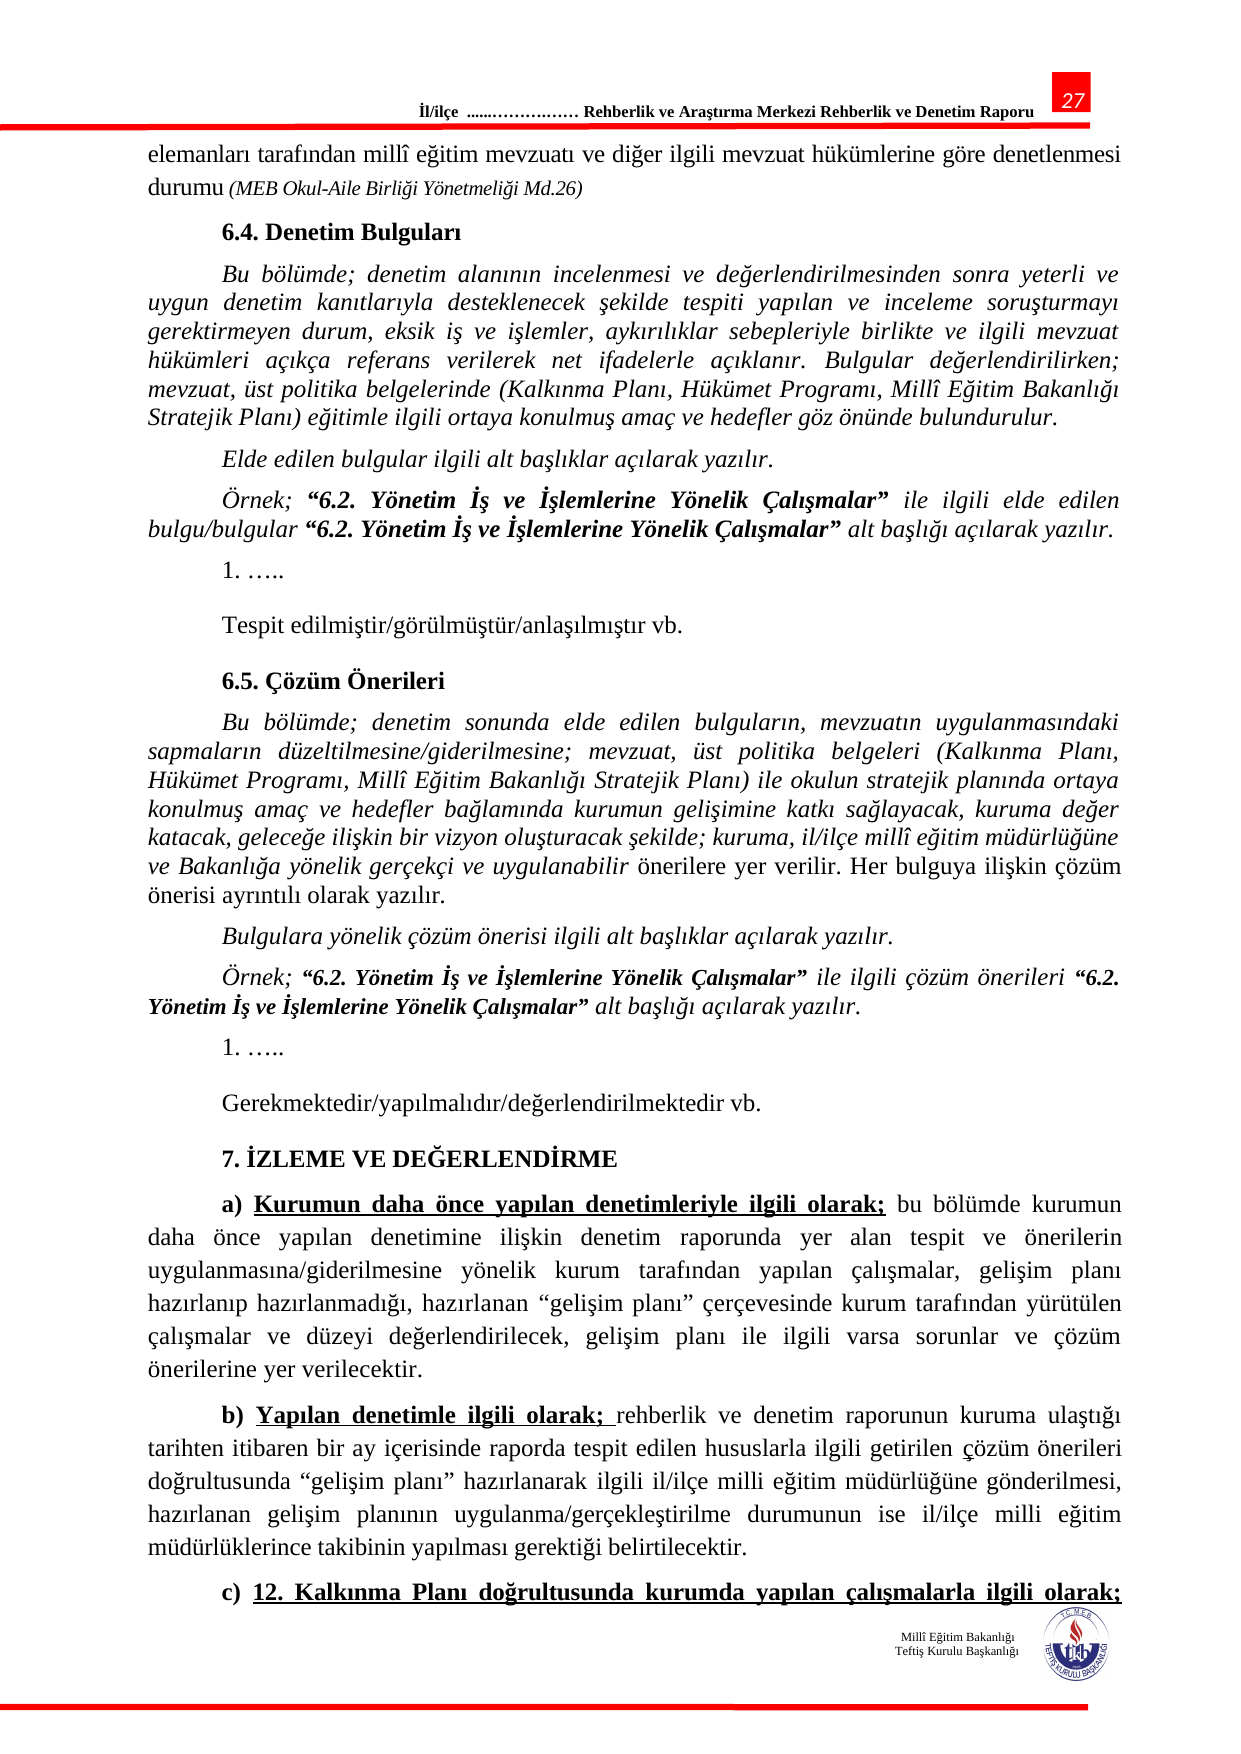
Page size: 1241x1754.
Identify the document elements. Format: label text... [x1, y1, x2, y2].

text Gerekmektedir/yapılmalıdır/değerlendirilmektedir vb. [148, 1088, 1122, 1117]
text Elde edilen bulgular ilgili alt başlıklar açılarak yazılır. [148, 444, 1122, 472]
text Bu bölümde; denetim sonunda elde edilen bulguların, mevzuatın uygulanmasındaki sapmaların düzeltilmesine/giderilmesine; mevzuat, üst politika belgeleri (Kalkınma Planı, Hükümet Programı, Millî Eğitim Bakanlığı Stratejik Planı) ile okulun stratejik planında ortaya konulmuş amaç ve hedefler bağlamında kurumun gelişimine katkı sağlayacak, kuruma değer katacak, geleceğe ilişkin bir vizyon oluşturacak şekilde; kuruma, il/ilçe millî eğitim müdürlüğüne ve Bakanlığa yönelik gerçekçi ve uygulanabilir önerilere yer verilir. Her bulguya ilişkin çözüm önerisi ayrıntılı olarak yazılır. [148, 707, 1122, 909]
text Tespit edilmiştir/görülmüştür/anlaşılmıştır vb. [148, 611, 1122, 639]
text 1. ….. [148, 1032, 1122, 1061]
text Bu bölümde; denetim alanının incelenmesi ve değerlendirilmesinden sonra yeterli ve uygun denetim kanıtlarıyla desteklenecek şekilde tespiti yapılan ve inceleme soruşturmayı gerektirmeyen durum, eksik iş ve işlemler, aykırılıklar sebepleriyle birlikte ve ilgili mevzuat hükümleri açıkça referans verilerek net ifadelerle açıklanır. Bulgular değerlendirilirken; mevzuat, üst politika belgelerinde (Kalkınma Planı, Hükümet Programı, Millî Eğitim Bakanlığı Stratejik Planı) eğitimle ilgili ortaya konulmuş amaç ve hedefler göz önünde bulundurulur. [148, 259, 1122, 431]
text 1. ….. [148, 555, 1122, 584]
text Örnek; “6.2. Yönetim İş ve İşlemlerine Yönelik Çalışmalar” ile ilgili çözüm önerileri “6.2. Yönetim İş ve İşlemlerine Yönelik Çalışmalar” alt başlığı açılarak yazılır. [148, 962, 1122, 1020]
text Örnek; “6.2. Yönetim İş ve İşlemlerine Yönelik Çalışmalar” ile ilgili elde edilen bulgu/bulgular “6.2. Yönetim İş ve İşlemlerine Yönelik Çalışmalar” alt başlığı açılarak yazılır. [148, 485, 1122, 542]
text b) Yapılan denetimle ilgili olarak; rehberlik ve denetim raporunun kuruma ulaştığı tarihten itibaren bir ay içerisinde raporda tespit edilen hususlarla ilgili getirilen çözüm önerileri doğrultusunda “gelişim planı” hazırlanarak ilgili il/ilçe milli eğitim müdürlüğüne gönderilmesi, hazırlanan gelişim planının uygulanma/gerçekleştirilme durumunun ise il/ilçe milli eğitim müdürlüklerince takibinin yapılması gerektiği belirtilecektir. [148, 1400, 1122, 1561]
text 6.5. Çözüm Önerileri [148, 666, 1122, 695]
picture [1041, 1606, 1112, 1682]
text 7. İZLEME VE DEĞERLENDİRME [148, 1144, 1122, 1172]
text a) Kurumun daha önce yapılan denetimleriyle ilgili olarak; bu bölümde kurumun daha önce yapılan denetimine ilişkin denetim raporunda yer alan tespit ve önerilerin uygulanmasına/giderilmesine yönelik kurum tarafından yapılan çalışmalar, gelişim planı hazırlanıp hazırlanmadığı, hazırlanan “gelişim planı” çerçevesinde kurum tarafından yürütülen çalışmalar ve düzeyi değerlendirilecek, gelişim planı ile ilgili varsa sorunlar ve çözüm önerilerine yer verilecektir. [148, 1189, 1122, 1383]
text Bulgulara yönelik çözüm önerisi ilgili alt başlıklar açılarak yazılır. [148, 921, 1122, 950]
text 6.4. Denetim Bulguları [148, 217, 1122, 246]
